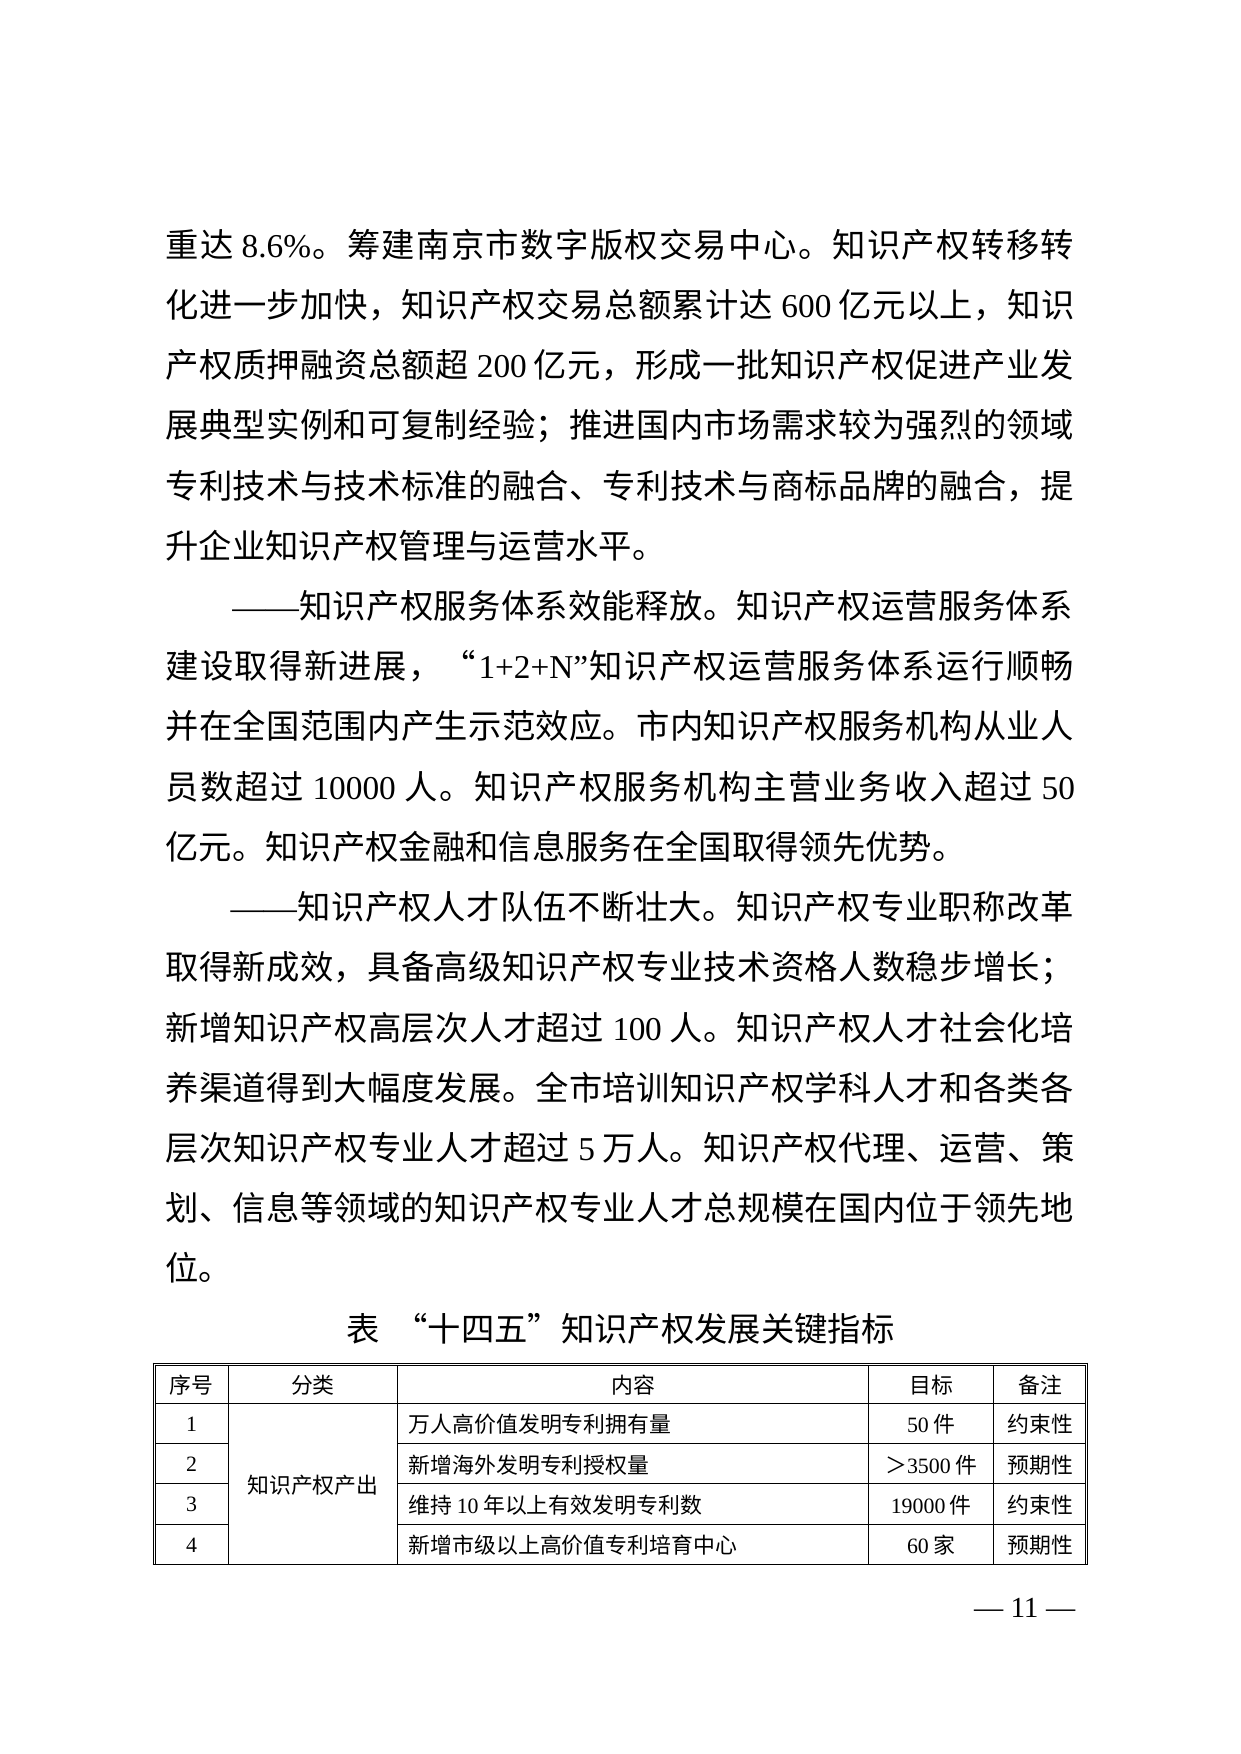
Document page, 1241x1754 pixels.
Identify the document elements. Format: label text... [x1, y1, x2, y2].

text ——知识产权服务体系效能释放。知识产权运营服务体系建设取得新进展，“1+2+N”知识产权运营服务体系运行顺畅并在全国范围内产生示范效应。市内知识产权服务机构从业人员数超过10000人。知识产权服务机构主营业务收入超过50亿元。知识产权金融和信息服务在全国取得领先优势。 [165, 580, 1075, 869]
table_cell 60家 [869, 1525, 993, 1564]
table_header 分类 [229, 1366, 397, 1403]
table_cell 1 [156, 1404, 228, 1443]
table_header 内容 [398, 1366, 868, 1403]
table_header 备注 [994, 1366, 1085, 1403]
table_cell 知识产权产出 [229, 1404, 397, 1564]
table_cell 19000件 [869, 1484, 993, 1524]
table_cell 新增市级以上高价值专利培育中心 [398, 1525, 868, 1564]
text ——知识产权人才队伍不断壮大。知识产权专业职称改革取得新成效，具备高级知识产权专业技术资格人数稳步增长；新增知识产权高层次人才超过100人。知识产权人才社会化培养渠道得到大幅度发展。全市培训知识产权学科人才和各类各层次知识产权专业人才超过5万人。知识产权代理、运营、策划、信息等领域的知识产权专业人才总规模在国内位于领先地位。 [165, 881, 1075, 1290]
text 表 “十四五”知识产权发展关键指标 [165, 1302, 1075, 1351]
table_cell 维持10年以上有效发明专利数 [398, 1484, 868, 1524]
table_cell 约束性 [994, 1484, 1085, 1524]
table_header 目标 [869, 1366, 993, 1403]
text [165, 218, 1075, 568]
table_cell 预期性 [994, 1525, 1085, 1564]
table_cell 预期性 [994, 1444, 1085, 1483]
table_cell 约束性 [994, 1404, 1085, 1443]
table_cell 万人高价值发明专利拥有量 [398, 1404, 868, 1443]
table_cell 新增海外发明专利授权量 [398, 1444, 868, 1483]
table_cell 3 [156, 1484, 228, 1524]
table_header 序号 [156, 1366, 228, 1403]
table_cell 4 [156, 1525, 228, 1564]
table_cell 2 [156, 1444, 228, 1483]
table_cell 50件 [869, 1404, 993, 1443]
table_cell ＞3500件 [869, 1444, 993, 1483]
